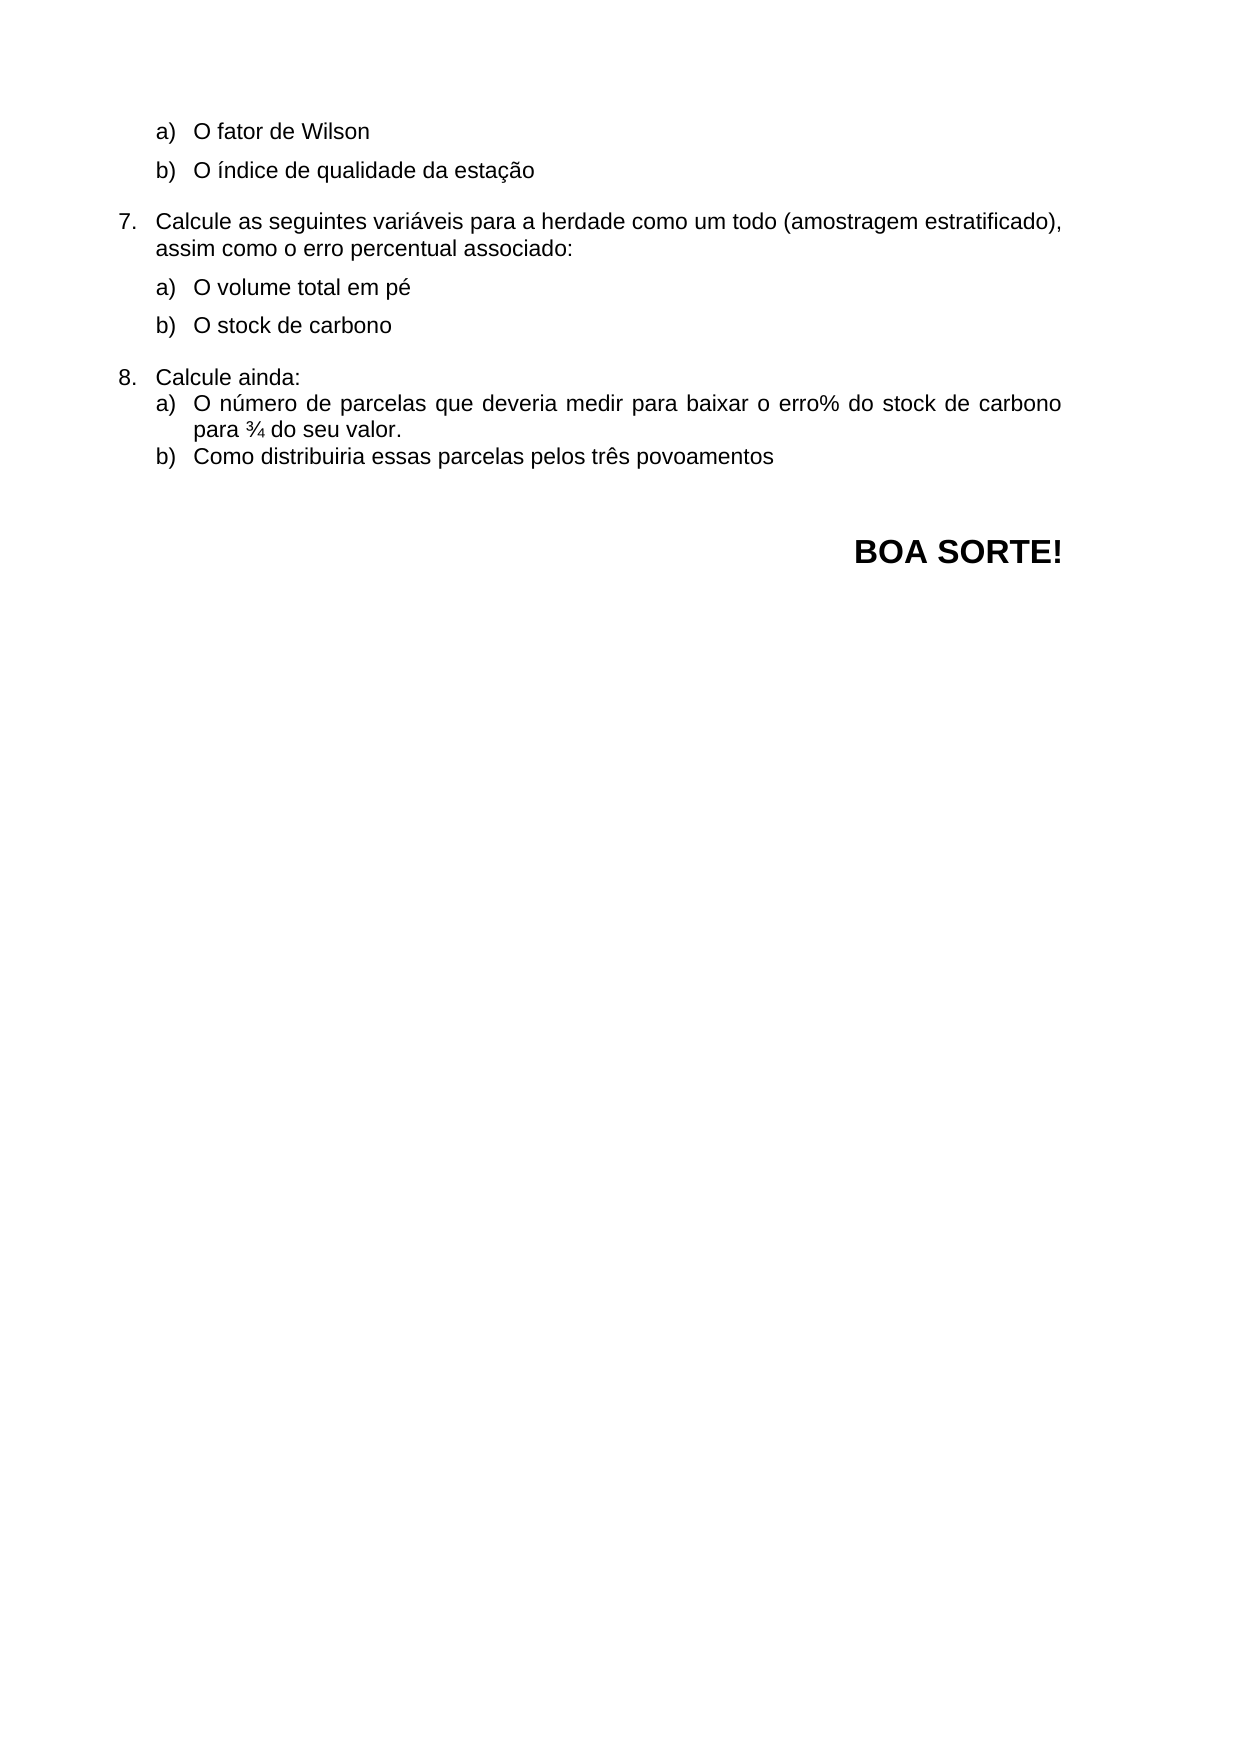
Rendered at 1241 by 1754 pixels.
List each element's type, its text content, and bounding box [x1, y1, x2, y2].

text BOA SORTE! [118, 533, 1063, 571]
list O índice de qualidade da estação [156, 157, 1063, 183]
list Como distribuiria essas parcelas pelos três povoamentos [156, 443, 1063, 469]
list O fator de Wilson [156, 118, 1063, 144]
list O número de parcelas que deveria medir para baixar o erro% do stock de carbono para ¾ do seu valor. [156, 390, 1063, 443]
list O volume total em pé [156, 273, 1063, 300]
list O stock de carbono [156, 312, 1063, 339]
list Calcule ainda: [118, 364, 1063, 390]
list Calcule as seguintes variáveis para a herdade como um todo (amostragem estratificado), assim como o erro percentual associado: [118, 208, 1063, 261]
